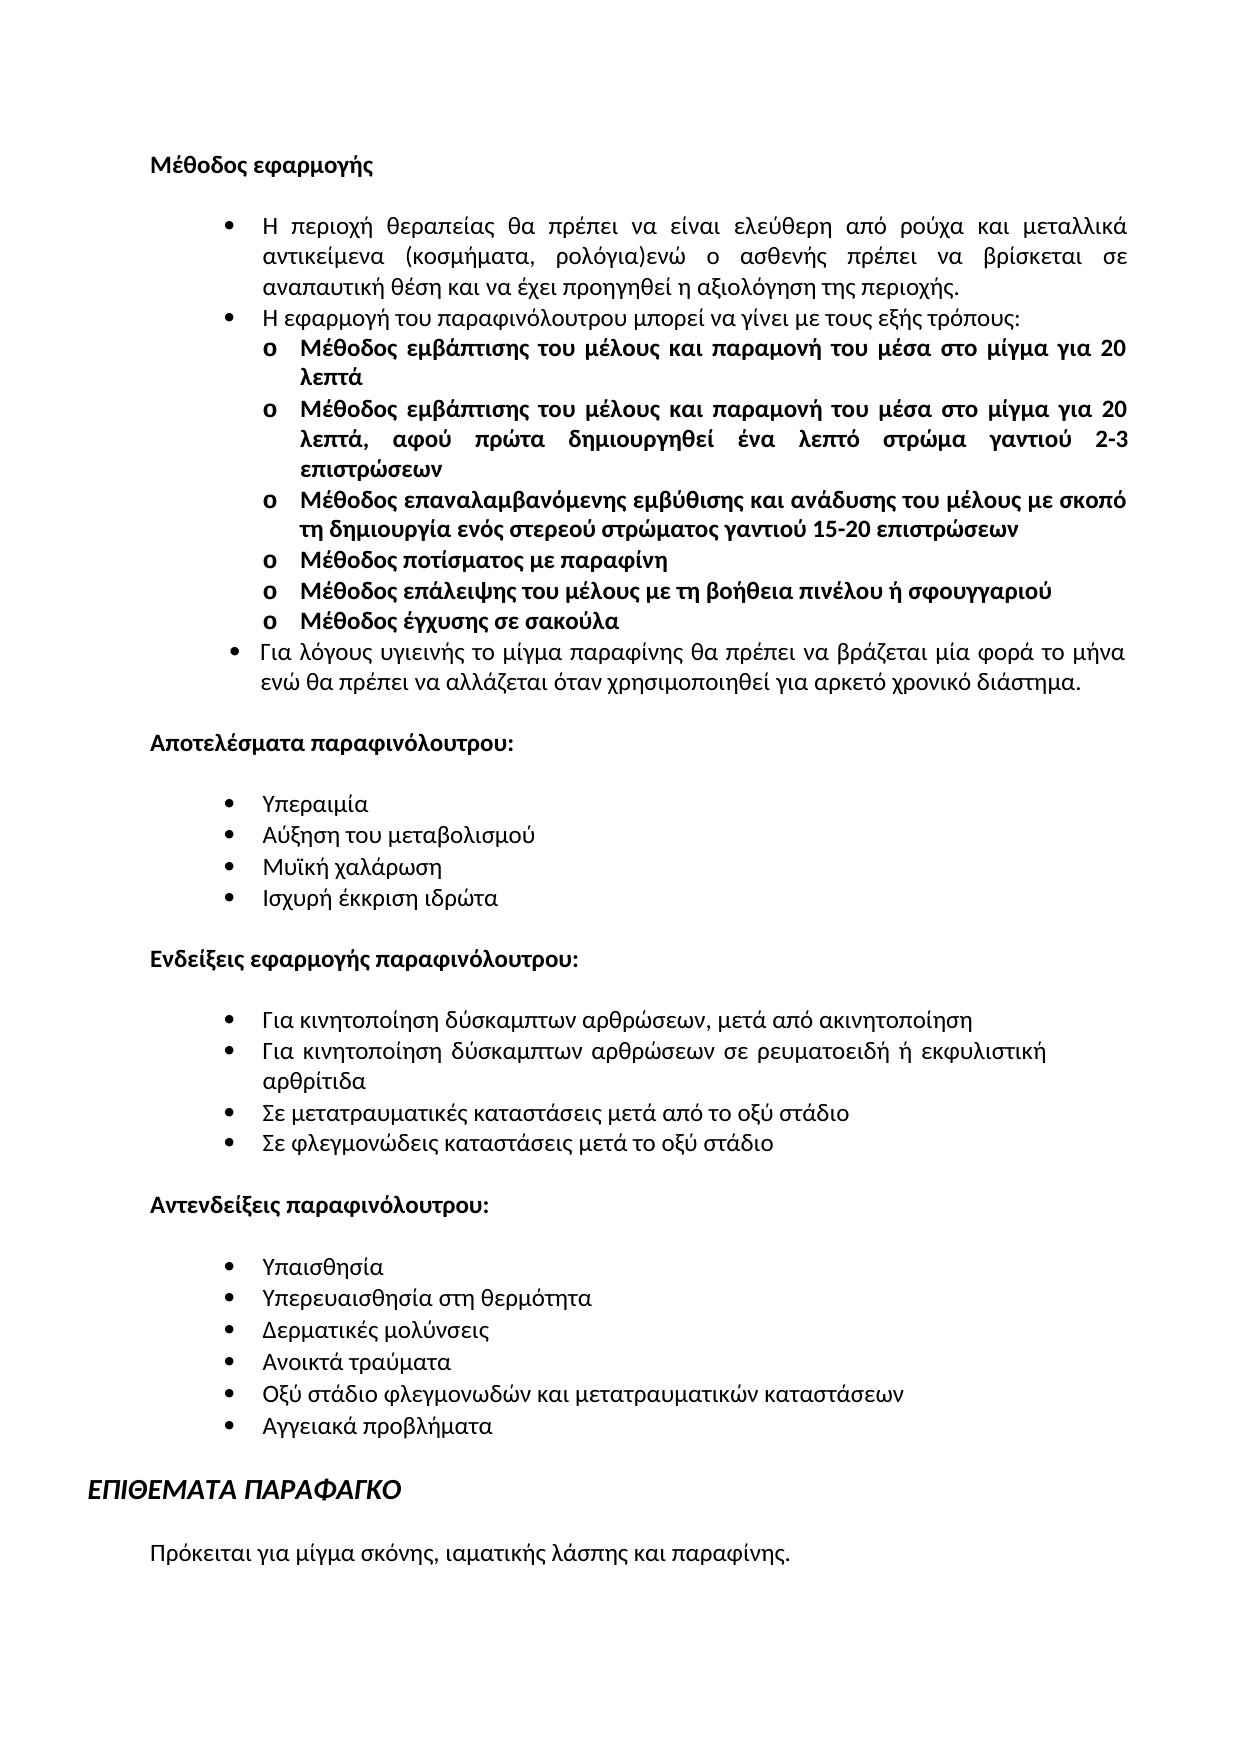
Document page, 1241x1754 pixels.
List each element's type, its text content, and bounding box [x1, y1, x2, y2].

text Μέθοδος εφαρμογής [150, 149, 1198, 179]
list Ισχυρή έκκριση ιδρώτα [225, 882, 1198, 913]
list Για κινητοποίηση δύσκαμπτων αρθρώσεων, μετά από ακινητοποίηση [225, 1004, 1198, 1035]
text Αποτελέσματα παραφινόλουτρου: [150, 727, 1198, 757]
list Μέθοδος εμβάπτισης του μέλους και παραμονή του μέσα στο μίγμα για 20 λεπτά [262, 333, 1128, 392]
list Μυϊκή χαλάρωση [225, 850, 1198, 882]
text Πρόκειται για μίγμα σκόνης, ιαματικής λάσπης και παραφίνης. [150, 1537, 1198, 1568]
list Για λόγους υγιεινής το μίγμα παραφίνης θα πρέπει να βράζεται μία φορά το μήνα ενώ θα πρέπει να αλλάζεται όταν χρησιμοποιηθεί για αρκετό χρονικό διάστημα. [230, 636, 1128, 697]
list Αγγειακά προβλήματα [225, 1409, 1198, 1441]
list Μέθοδος επάλειψης του μέλους με τη βοήθεια πινέλου ή σφουγγαριού [262, 575, 1198, 605]
list Υπερευαισθησία στη θερμότητα [225, 1281, 1198, 1313]
text ΕΠΙΘΕΜΑΤΑ ΠΑΡΑΦΑΓΚΟ [87, 1471, 1198, 1507]
list Μέθοδος επαναλαμβανόμενης εμβύθισης και ανάδυσης του μέλους με σκοπό τη δημιουργία ενός στερεού στρώματος γαντιού 15-20 επιστρώσεων [262, 484, 1128, 543]
list Η εφαρμογή του παραφινόλουτρου μπορεί να γίνει με τους εξής τρόπους: [225, 302, 1198, 332]
list Οξύ στάδιο φλεγμονωδών και μετατραυματικών καταστάσεων [225, 1377, 1198, 1409]
list Δερματικές μολύνσεις [225, 1313, 1198, 1345]
list Υπαισθησία [225, 1250, 1198, 1281]
list Υπεραιμία [225, 788, 1198, 818]
list Μέθοδος ποτίσματος με παραφίνη [262, 544, 1198, 575]
list Για κινητοποίηση δύσκαμπτων αρθρώσεων σε ρευματοειδή ή εκφυλιστική αρθρίτιδα [225, 1035, 1128, 1096]
list Μέθοδος έγχυσης σε σακούλα [262, 605, 1198, 636]
list Η περιοχή θεραπείας θα πρέπει να είναι ελεύθερη από ρούχα και μεταλλικά αντικείμενα (κοσμήματα, ρολόγια)ενώ ο ασθενής πρέπει να βρίσκεται σε αναπαυτική θέση και να έχει προηγηθεί η αξιολόγηση της περιοχής. [225, 210, 1128, 302]
list Αύξηση του μεταβολισμού [225, 818, 1198, 850]
list Μέθοδος εμβάπτισης του μέλους και παραμονή του μέσα στο μίγμα για 20 λεπτά, αφού πρώτα δημιουργηθεί ένα λεπτό στρώμα γαντιού 2-3 επιστρώσεων [262, 392, 1128, 483]
list Σε μετατραυματικές καταστάσεις μετά από το οξύ στάδιο [225, 1096, 1198, 1127]
text Αντενδείξεις παραφινόλουτρου: [150, 1189, 1198, 1219]
list Ανοικτά τραύματα [225, 1345, 1198, 1377]
text Ενδείξεις εφαρμογής παραφινόλουτρου: [150, 943, 1198, 974]
list Σε φλεγμονώδεις καταστάσεις μετά το οξύ στάδιο [225, 1127, 1198, 1158]
